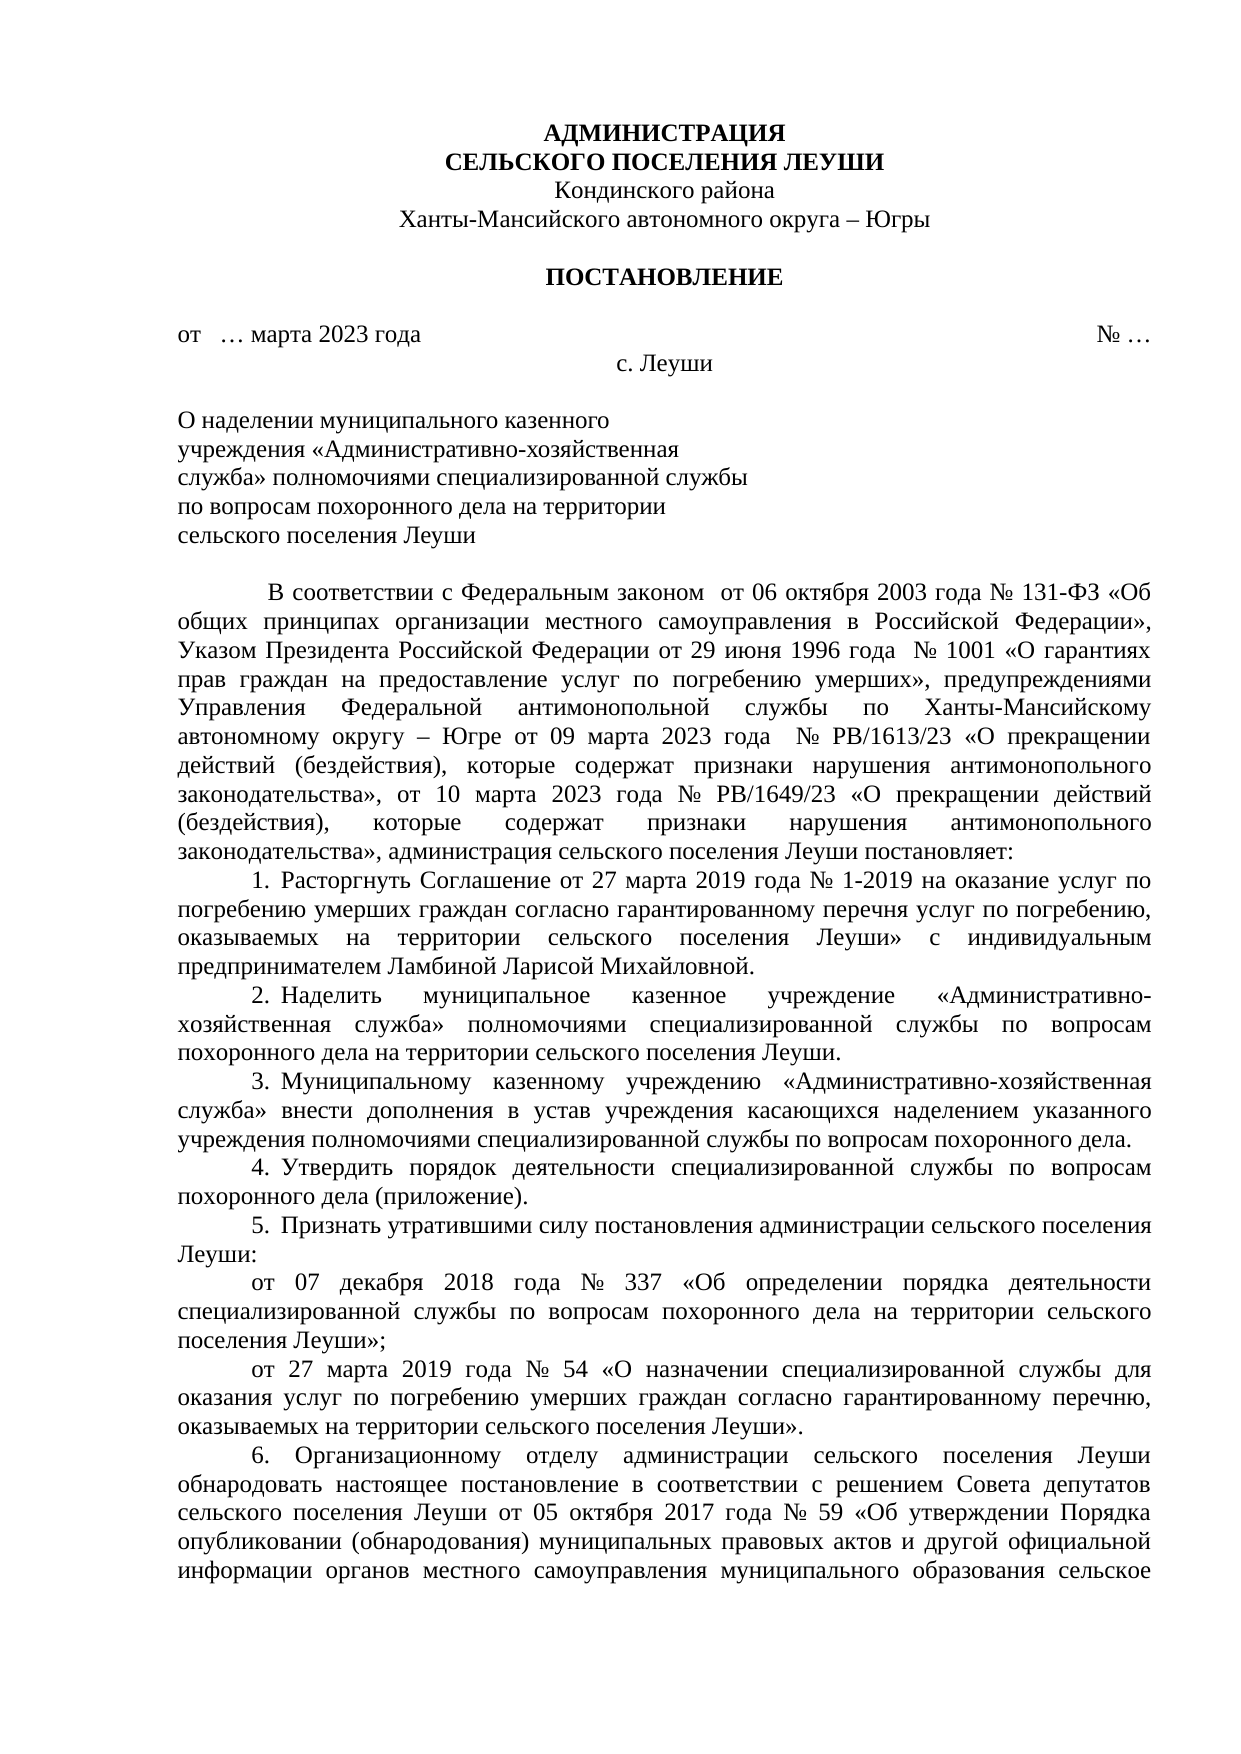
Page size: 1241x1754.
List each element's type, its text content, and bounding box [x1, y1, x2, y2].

list от 27 марта 2019 года № 54 «О назначении специализированной службы для оказания услуг по погребению умерших граждан согласно гарантированному перечню, оказываемых на территории сельского поселения Леуши». [177, 1354, 1152, 1440]
title сельского поселения Леуши [177, 520, 1152, 549]
title О наделении муниципального казенного [177, 405, 1152, 434]
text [177, 1440, 1152, 1584]
text Ханты-Мансийского автономного округа – Югры [177, 204, 1152, 233]
text СЕЛЬСКОГО ПОСЕЛЕНИЯ ЛЕУШИ [177, 147, 1152, 176]
text АДМИНИСТРАЦИЯ [177, 118, 1152, 147]
list Наделить муниципальное казенное учреждение «Административно-хозяйственная служба» полномочиями специализированной службы по вопросам похоронного дела на территории сельского поселения Леуши. [177, 980, 1152, 1066]
title по вопросам похоронного дела на территории [177, 491, 1152, 520]
list Признать утратившими силу постановления администрации сельского поселения Леуши: [177, 1210, 1152, 1267]
list Расторгнуть Соглашение от 27 марта 2019 года № 1-2019 на оказание услуг по погребению умерших граждан согласно гарантированному перечня услуг по погребению, оказываемых на территории сельского поселения Леуши» с индивидуальным предпринимателем Ламбиной Ларисой Михайловной. [177, 865, 1152, 980]
table_cell с. Леуши [166, 348, 1163, 377]
text от 07 декабря 2018 года № 337 «Об определении порядка деятельности специализированной службы по вопросам похоронного дела на территории сельского поселения Леуши»; [177, 1267, 1152, 1354]
title служба» полномочиями специализированной службы [177, 462, 1152, 491]
text Кондинского района [177, 176, 1152, 204]
table_header № … [664, 319, 1163, 348]
list Утвердить порядок деятельности специализированной службы по вопросам похоронного дела (приложение). [177, 1152, 1152, 1210]
list В соответствии с Федеральным законом от 06 октября 2003 года № 131-ФЗ «Об общих принципах организации местного самоуправления в Российской Федерации», Указом Президента Российской Федерации от 29 июня 1996 года № 1001 «О гарантиях прав граждан на предоставление услуг по погребению умерших», предупреждениями Управления Федеральной антимонопольной службы по Ханты-Мансийскому автономному округу – Югре от 09 марта 2023 года № РВ/1613/23 «О прекращении действий (бездействия), которые содержат признаки нарушения антимонопольного законодательства», от 10 марта 2023 года № РВ/1649/23 «О прекращении действий (бездействия), которые содержат признаки нарушения антимонопольного законодательства», администрация сельского поселения Леуши постановляет: [177, 577, 1152, 865]
list Муниципальному казенному учреждению «Административно-хозяйственная служба» внести дополнения в устав учреждения касающихся наделением указанного учреждения полномочиями специализированной службы по вопросам похоронного дела. [177, 1066, 1152, 1152]
text ПОСТАНОВЛЕНИЕ [177, 262, 1152, 291]
title учреждения «Административно-хозяйственная [177, 434, 1152, 462]
table_header от … марта 2023 года [166, 319, 664, 348]
